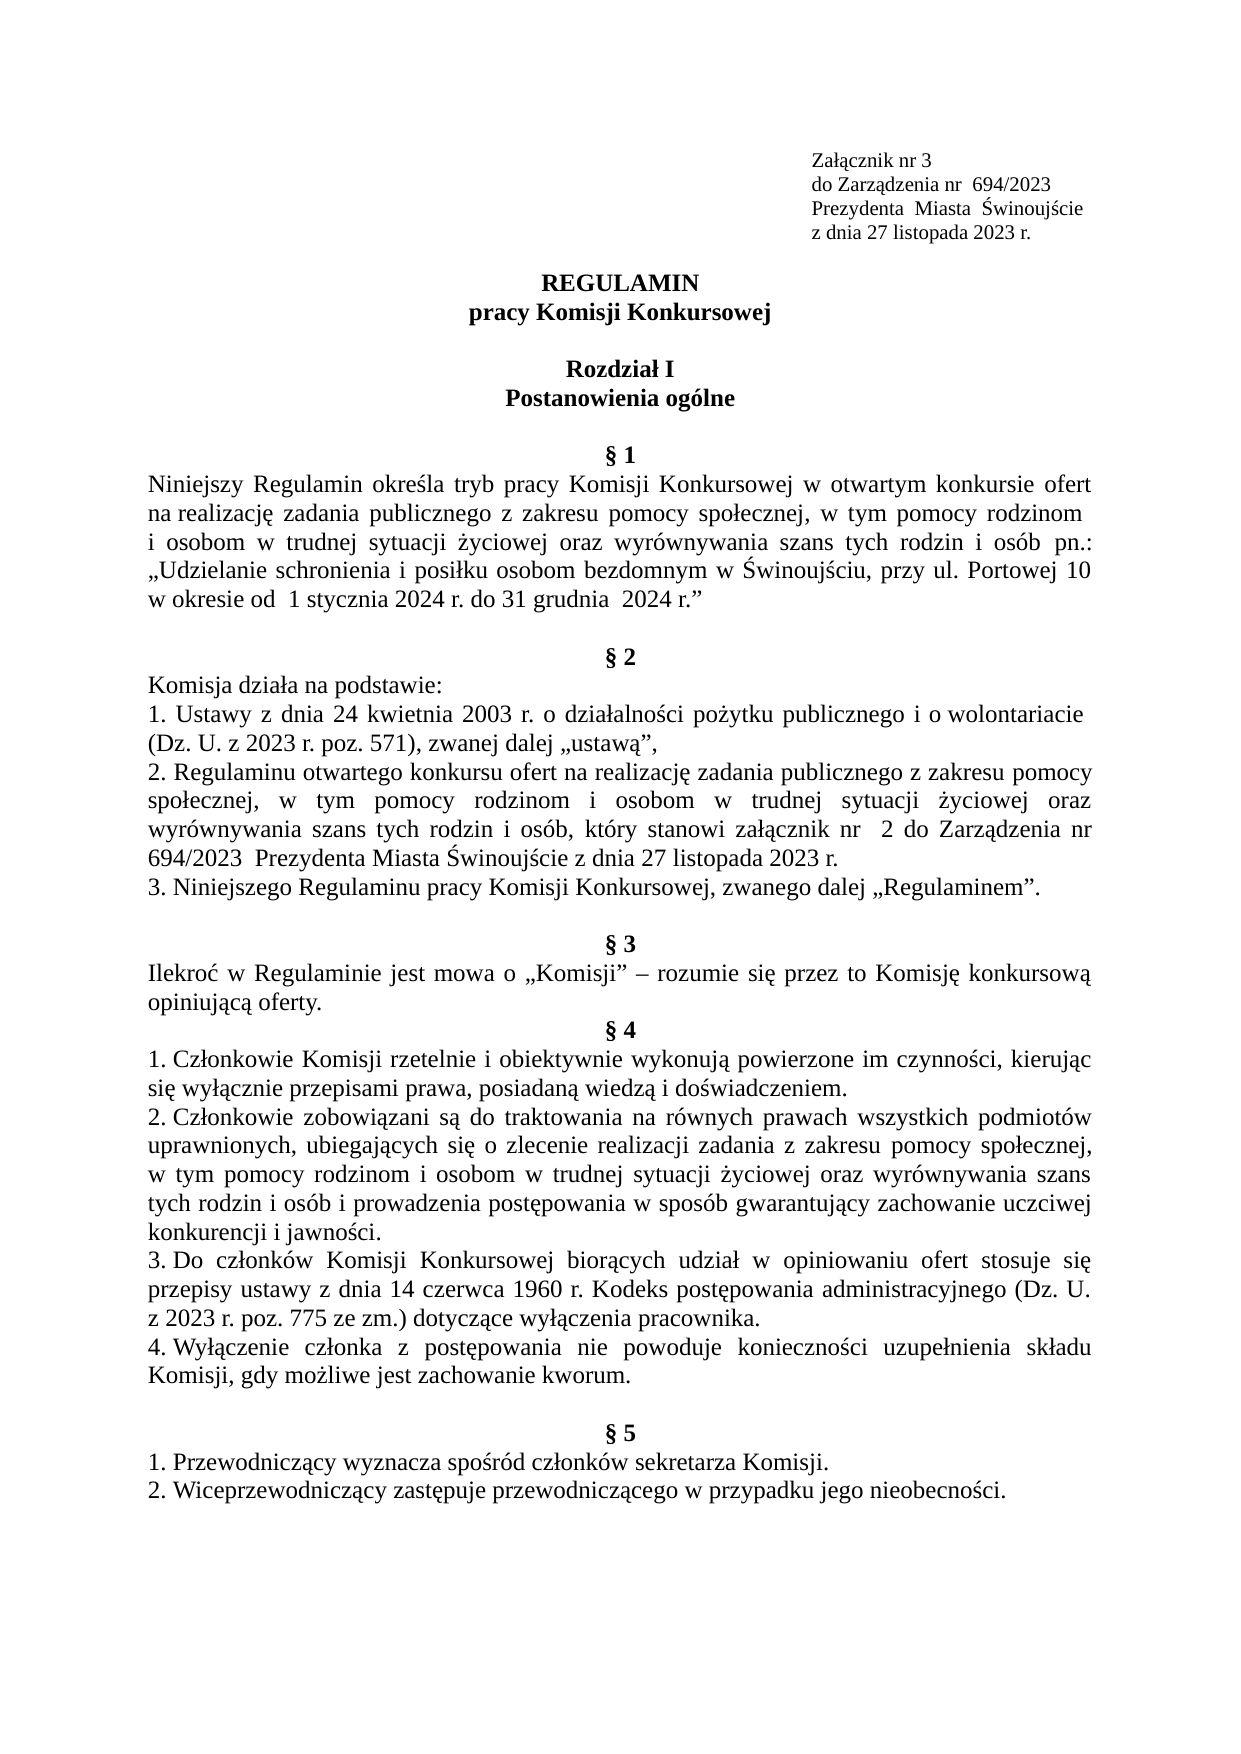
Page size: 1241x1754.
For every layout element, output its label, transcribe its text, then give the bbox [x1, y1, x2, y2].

text § 5 [148, 1418, 1092, 1447]
text 1. Ustawy z dnia 24 kwietnia 2003 r. o działalności pożytku publicznego i o wolontariacie (Dz. U. z 2023 r. poz. 571), zwanej dalej „ustawą”, [148, 699, 1092, 757]
text § 3 [148, 929, 1092, 958]
text 1. Członkowie Komisji rzetelnie i obiektywnie wykonują powierzone im czynności, kierując się wyłącznie przepisami prawa, posiadaną wiedzą i doświadczeniem. [148, 1044, 1092, 1102]
text do Zarządzenia nr 694/2023 Prezydenta Miasta Świnoujście [811, 172, 1092, 220]
text z dnia 27 listopada 2023 r. [738, 220, 1092, 244]
text 2. Członkowie zobowiązani są do traktowania na równych prawach wszystkich podmiotów uprawnionych, ubiegających się o zlecenie realizacji zadania z zakresu pomocy społecznej, w tym pomocy rodzinom i osobom w trudnej sytuacji życiowej oraz wyrównywania szans tych rodzin i osób i prowadzenia postępowania w sposób gwarantujący zachowanie uczciwej konkurencji i jawności. [148, 1102, 1092, 1246]
text 4. Wyłączenie członka z postępowania nie powoduje konieczności uzupełnienia składu Komisji, gdy możliwe jest zachowanie kworum. [148, 1332, 1092, 1389]
text Niniejszy Regulamin określa tryb pracy Komisji Konkursowej w otwartym konkursie ofert na realizację zadania publicznego z zakresu pomocy społecznej, w tym pomocy rodzinom i osobom w trudnej sytuacji życiowej oraz wyrównywania szans tych rodzin i osób pn.: „Udzielanie schronienia i posiłku osobom bezdomnym w Świnoujściu, przy ul. Portowej 10 w okresie od 1 stycznia 2024 r. do 31 grudnia 2024 r.” [148, 469, 1092, 613]
text Ilekroć w Regulaminie jest mowa o „Komisji” – rozumie się przez to Komisję konkursową opiniującą oferty. [148, 958, 1092, 1016]
subtitle Postanowienia ogólne [148, 383, 1092, 412]
text 3. Do członków Komisji Konkursowej biorących udział w opiniowaniu ofert stosuje się przepisy ustawy z dnia 14 czerwca 1960 r. Kodeks postępowania administracyjnego (Dz. U. z 2023 r. poz. 775 ze zm.) dotyczące wyłączenia pracownika. [148, 1246, 1092, 1332]
text Załącznik nr 3 [738, 148, 1092, 172]
text § 2 [148, 642, 1092, 671]
text § 4 [148, 1016, 1092, 1044]
text § 1 [148, 441, 1092, 469]
text pracy Komisji Konkursowej [148, 297, 1092, 326]
text 1. Przewodniczący wyznacza spośród członków sekretarza Komisji. [148, 1447, 1092, 1476]
text 2. Wiceprzewodniczący zastępuje przewodniczącego w przypadku jego nieobecności. [148, 1476, 1092, 1504]
text Komisja działa na podstawie: [148, 671, 1092, 699]
text REGULAMIN [148, 268, 1092, 297]
subtitle Rozdział I [148, 354, 1092, 383]
text 3. Niniejszego Regulaminu pracy Komisji Konkursowej, zwanego dalej „Regulaminem”. [148, 872, 1092, 901]
text 2. Regulaminu otwartego konkursu ofert na realizację zadania publicznego z zakresu pomocy społecznej, w tym pomocy rodzinom i osobom w trudnej sytuacji życiowej oraz wyrównywania szans tych rodzin i osób, który stanowi załącznik nr 2 do Zarządzenia nr 694/2023 Prezydenta Miasta Świnoujście z dnia 27 listopada 2023 r. [148, 757, 1092, 872]
